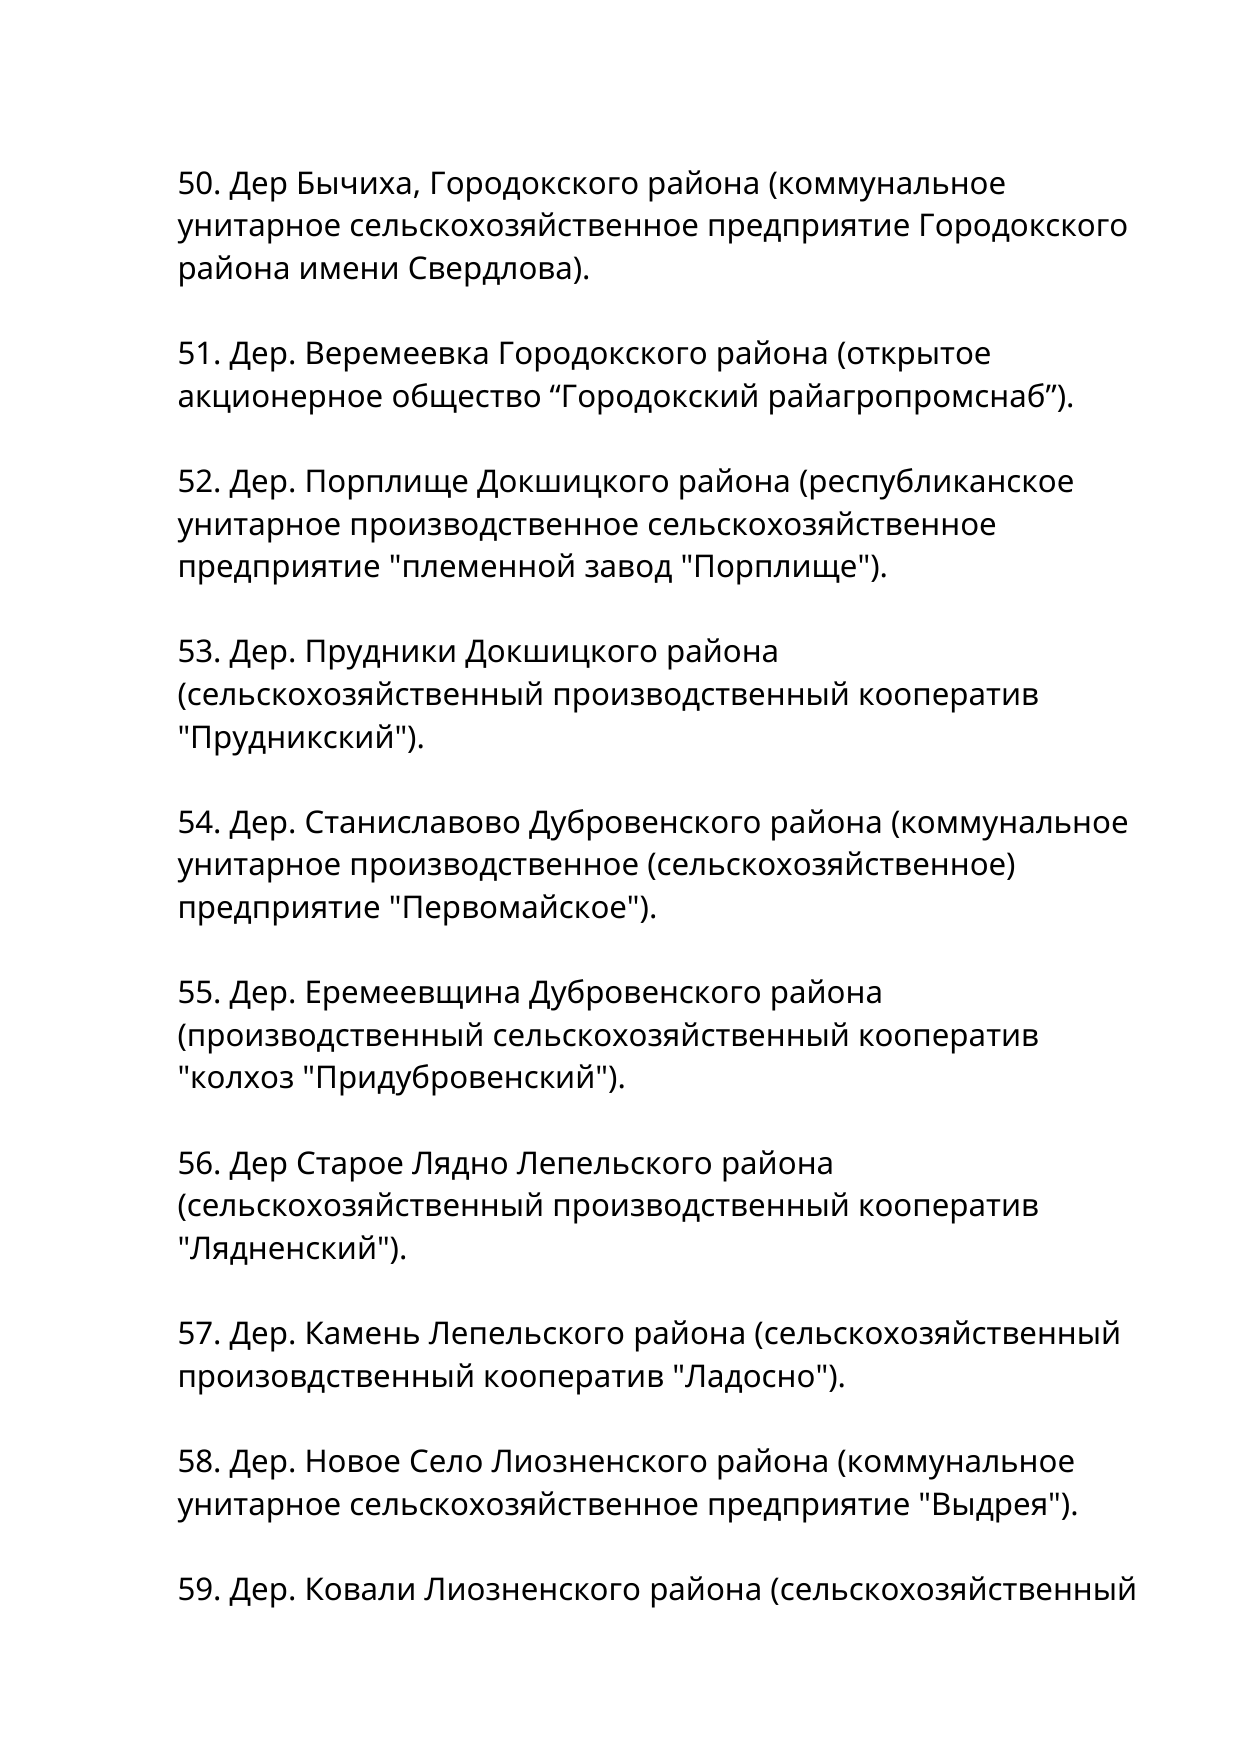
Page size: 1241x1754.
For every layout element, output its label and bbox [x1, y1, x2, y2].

text [177, 118, 1152, 1609]
